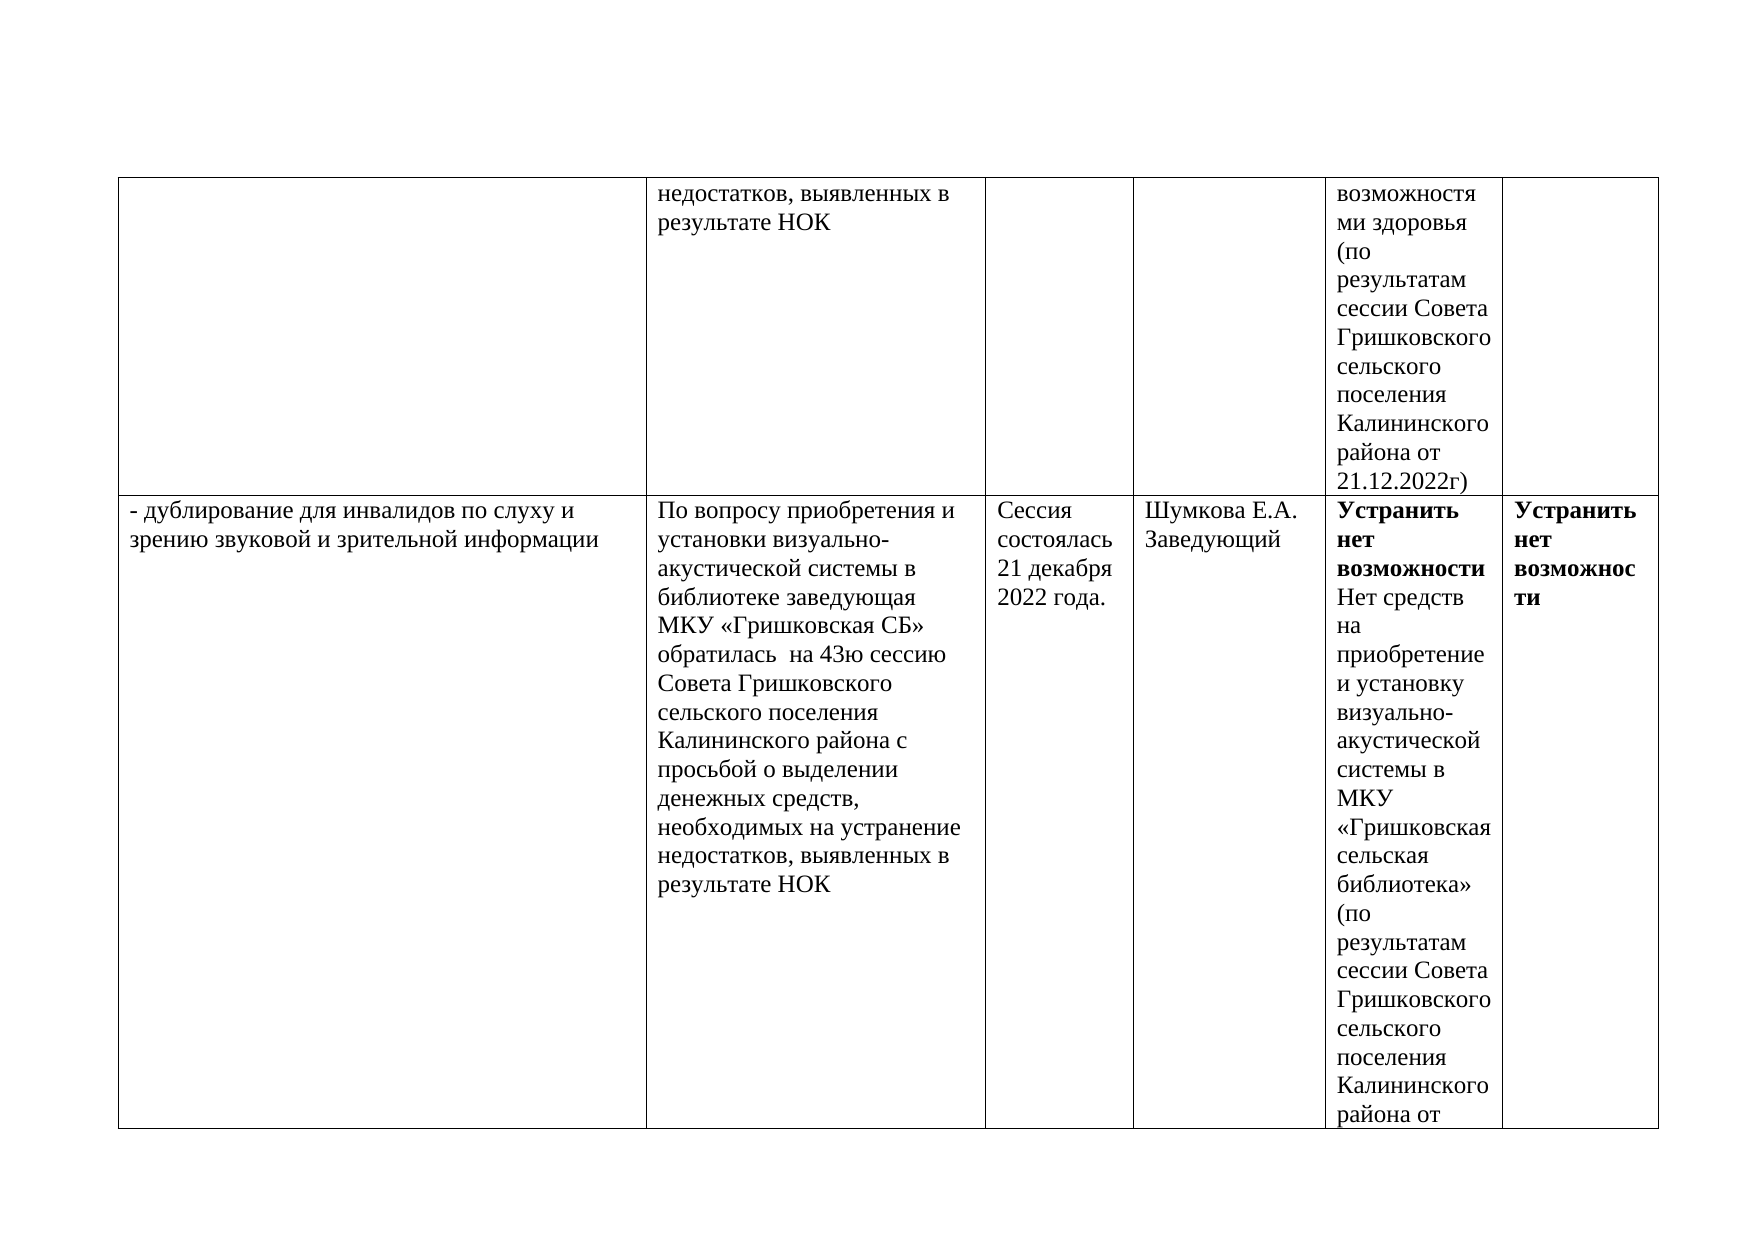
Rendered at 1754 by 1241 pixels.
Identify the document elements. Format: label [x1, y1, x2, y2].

table_cell [1503, 178, 1658, 494]
table_cell [647, 496, 985, 1128]
table_cell [1503, 496, 1658, 1128]
table_cell [986, 178, 1133, 494]
table_cell [1134, 178, 1325, 494]
table_cell [119, 178, 646, 494]
table_cell [1134, 496, 1325, 1128]
table_cell [119, 496, 646, 1128]
table_cell [1326, 178, 1502, 494]
table_cell [986, 496, 1133, 1128]
table_cell [1326, 496, 1502, 1128]
table_cell [647, 178, 985, 494]
